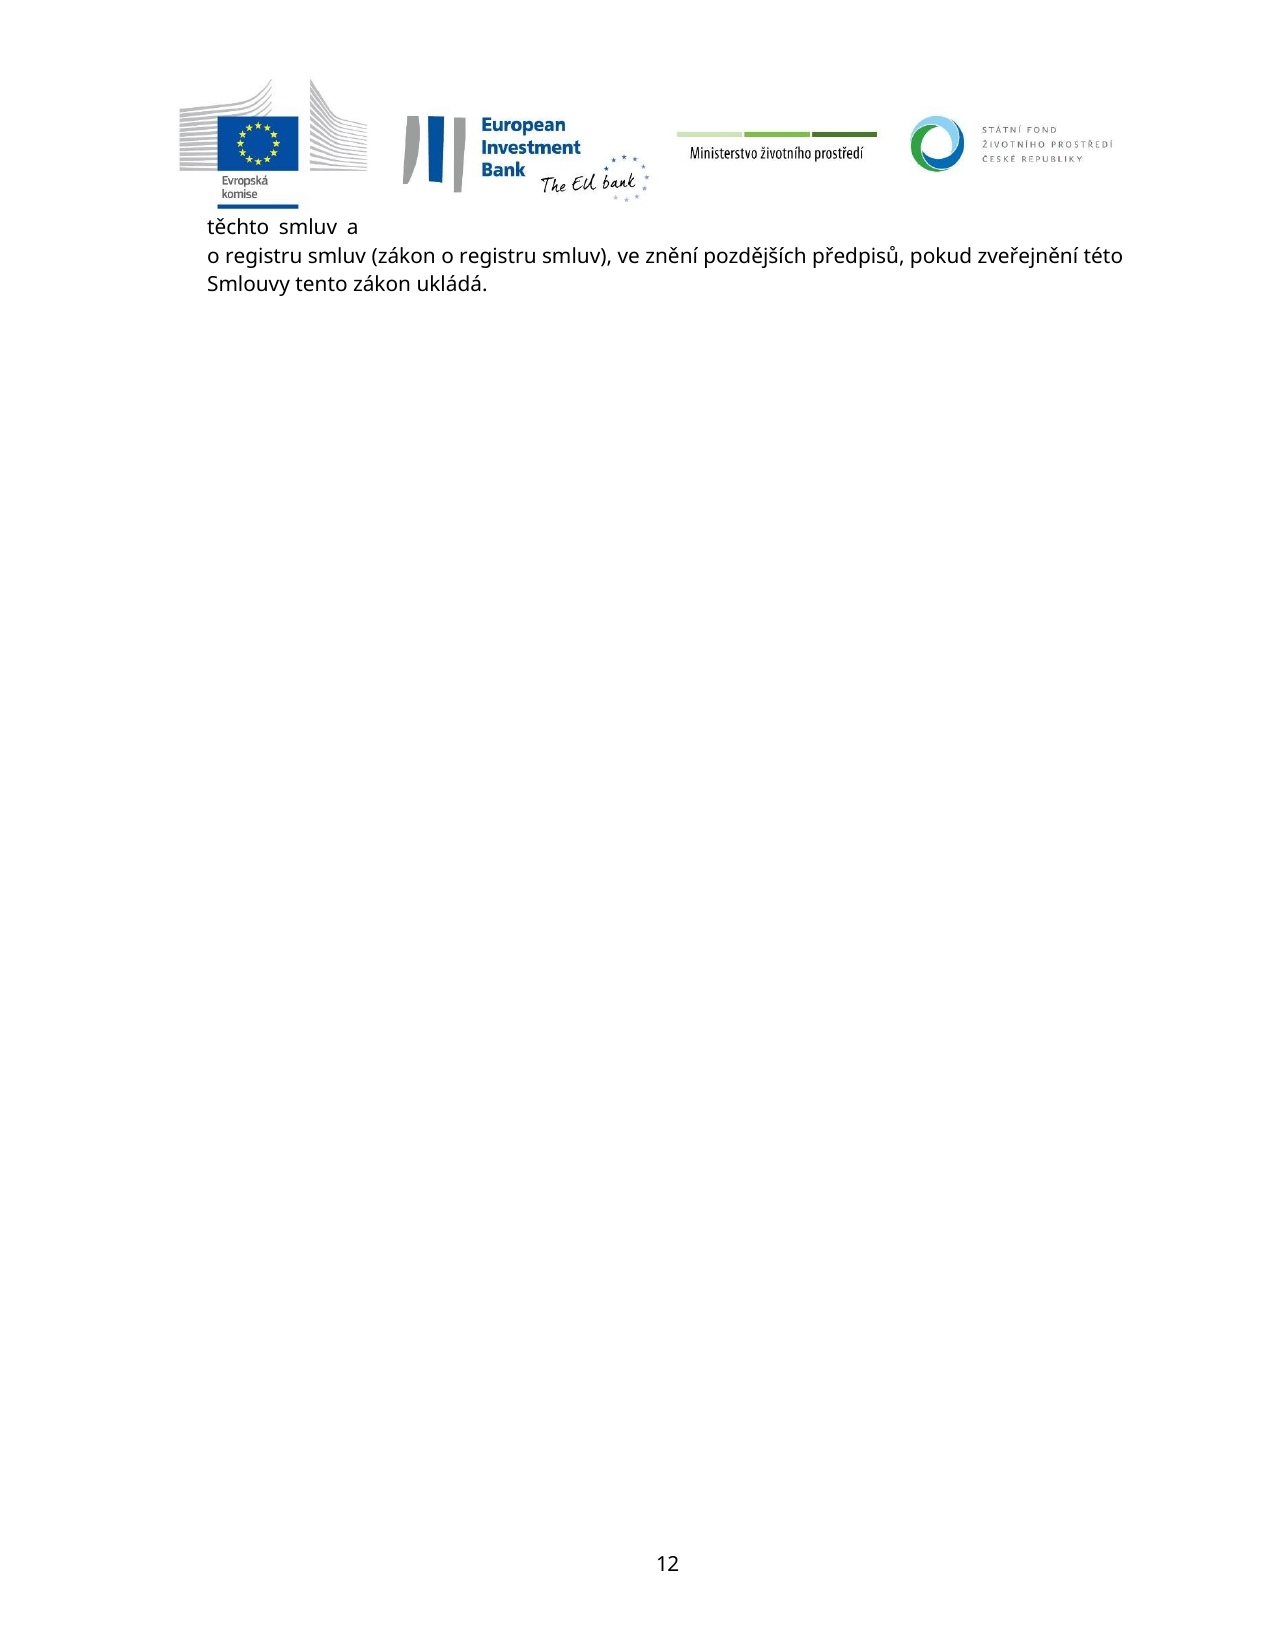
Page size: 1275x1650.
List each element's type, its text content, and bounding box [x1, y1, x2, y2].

picture [177, 73, 1115, 212]
text o registru smluv (zákon o registru smluv), ve znění pozdějších předpisů, pokud zveřejnění této Smlouvy tento zákon ukládá. [207, 241, 1169, 298]
